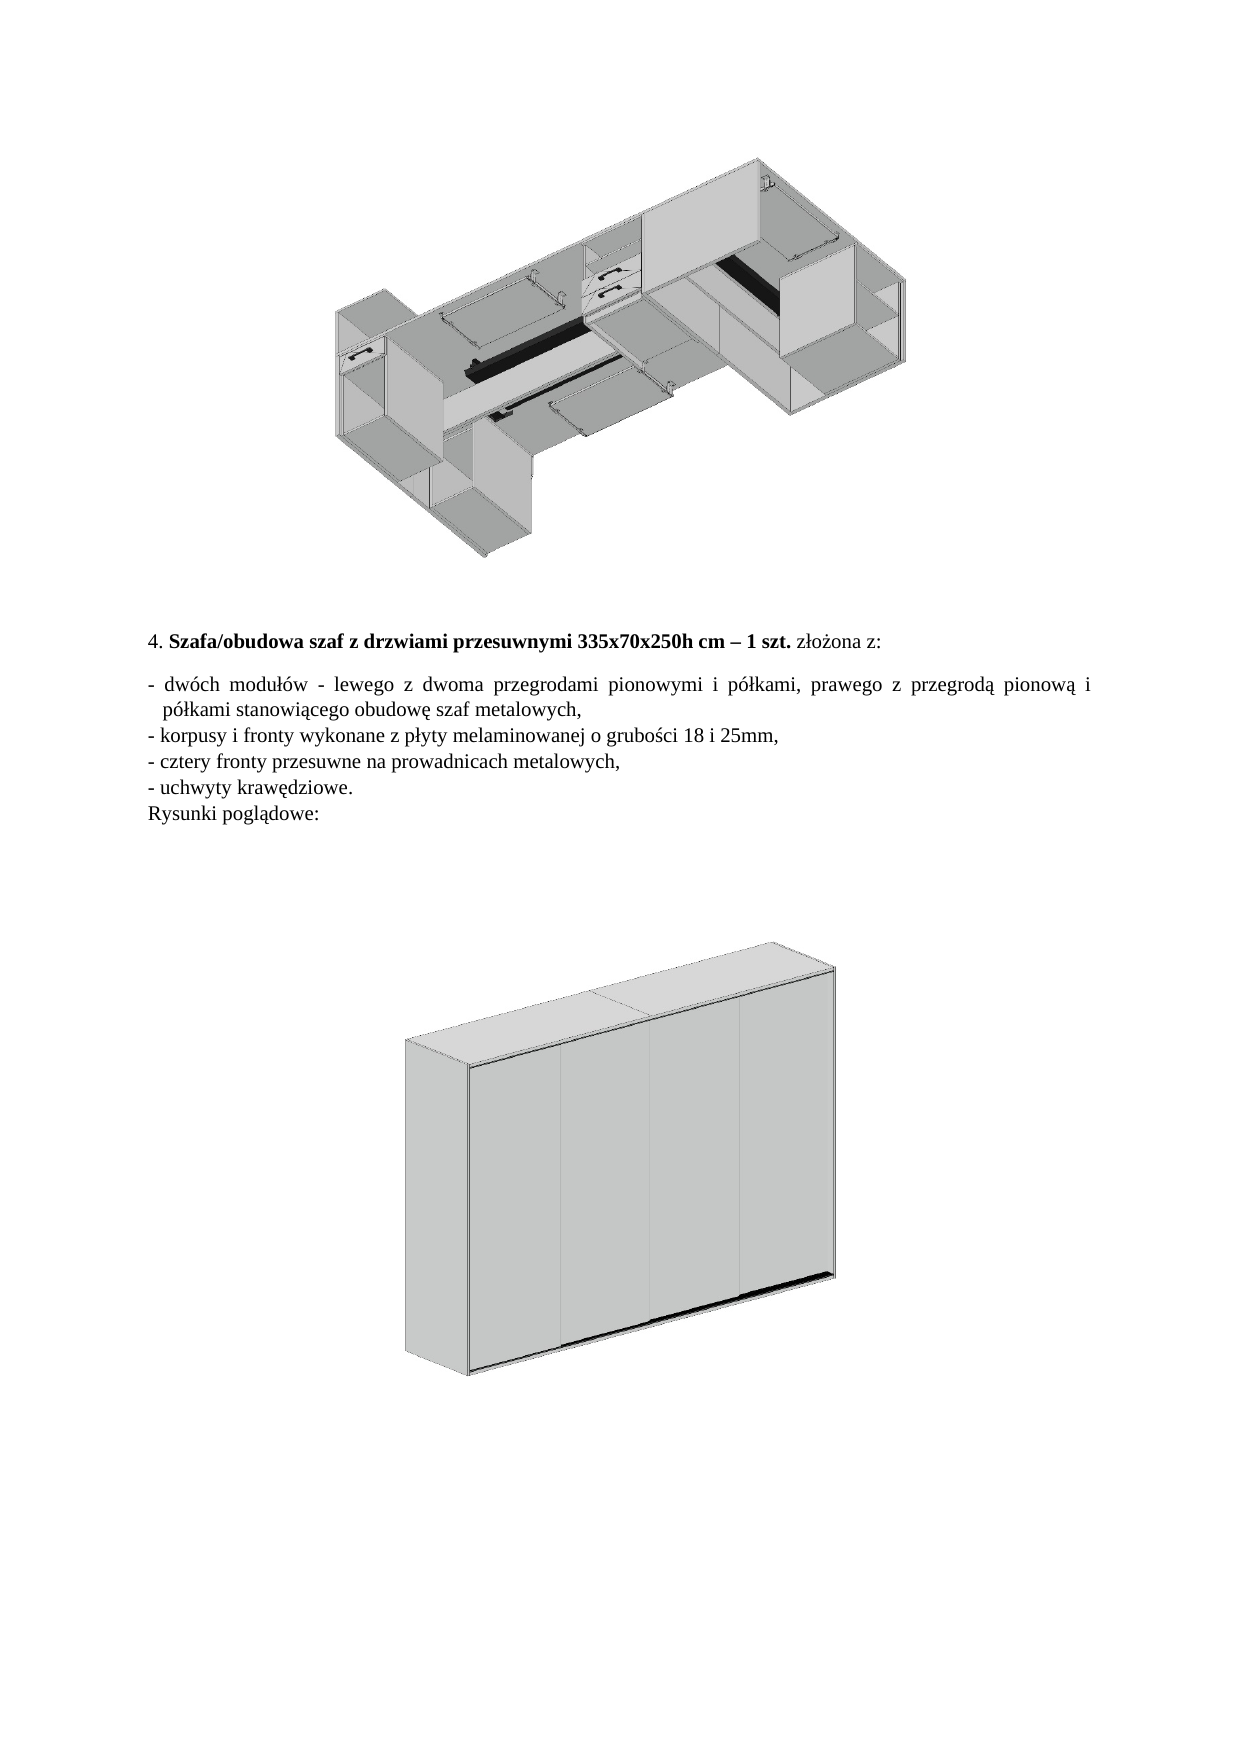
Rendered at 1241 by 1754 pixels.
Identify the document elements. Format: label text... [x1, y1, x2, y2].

text - dwóch modułów - lewego z dwoma przegrodami pionowymi i półkami, prawego z przegrodą pionową i półkami stanowiącego obudowę szaf metalowych, [148, 671, 1093, 721]
text Rysunki poglądowe: [148, 801, 1093, 825]
picture [205, 930, 1035, 1387]
text - korpusy i fronty wykonane z płyty melaminowanej o grubości 18 i 25mm, [148, 723, 1093, 747]
text - cztery fronty przesuwne na prowadnicach metalowych, [148, 749, 1093, 773]
text - uchwyty krawędziowe. [148, 775, 1093, 799]
picture [207, 147, 1034, 568]
text 4. Szafa/obudowa szaf z drzwiami przesuwnymi 335x70x250h cm – 1 szt. złożona z: [148, 629, 1093, 653]
